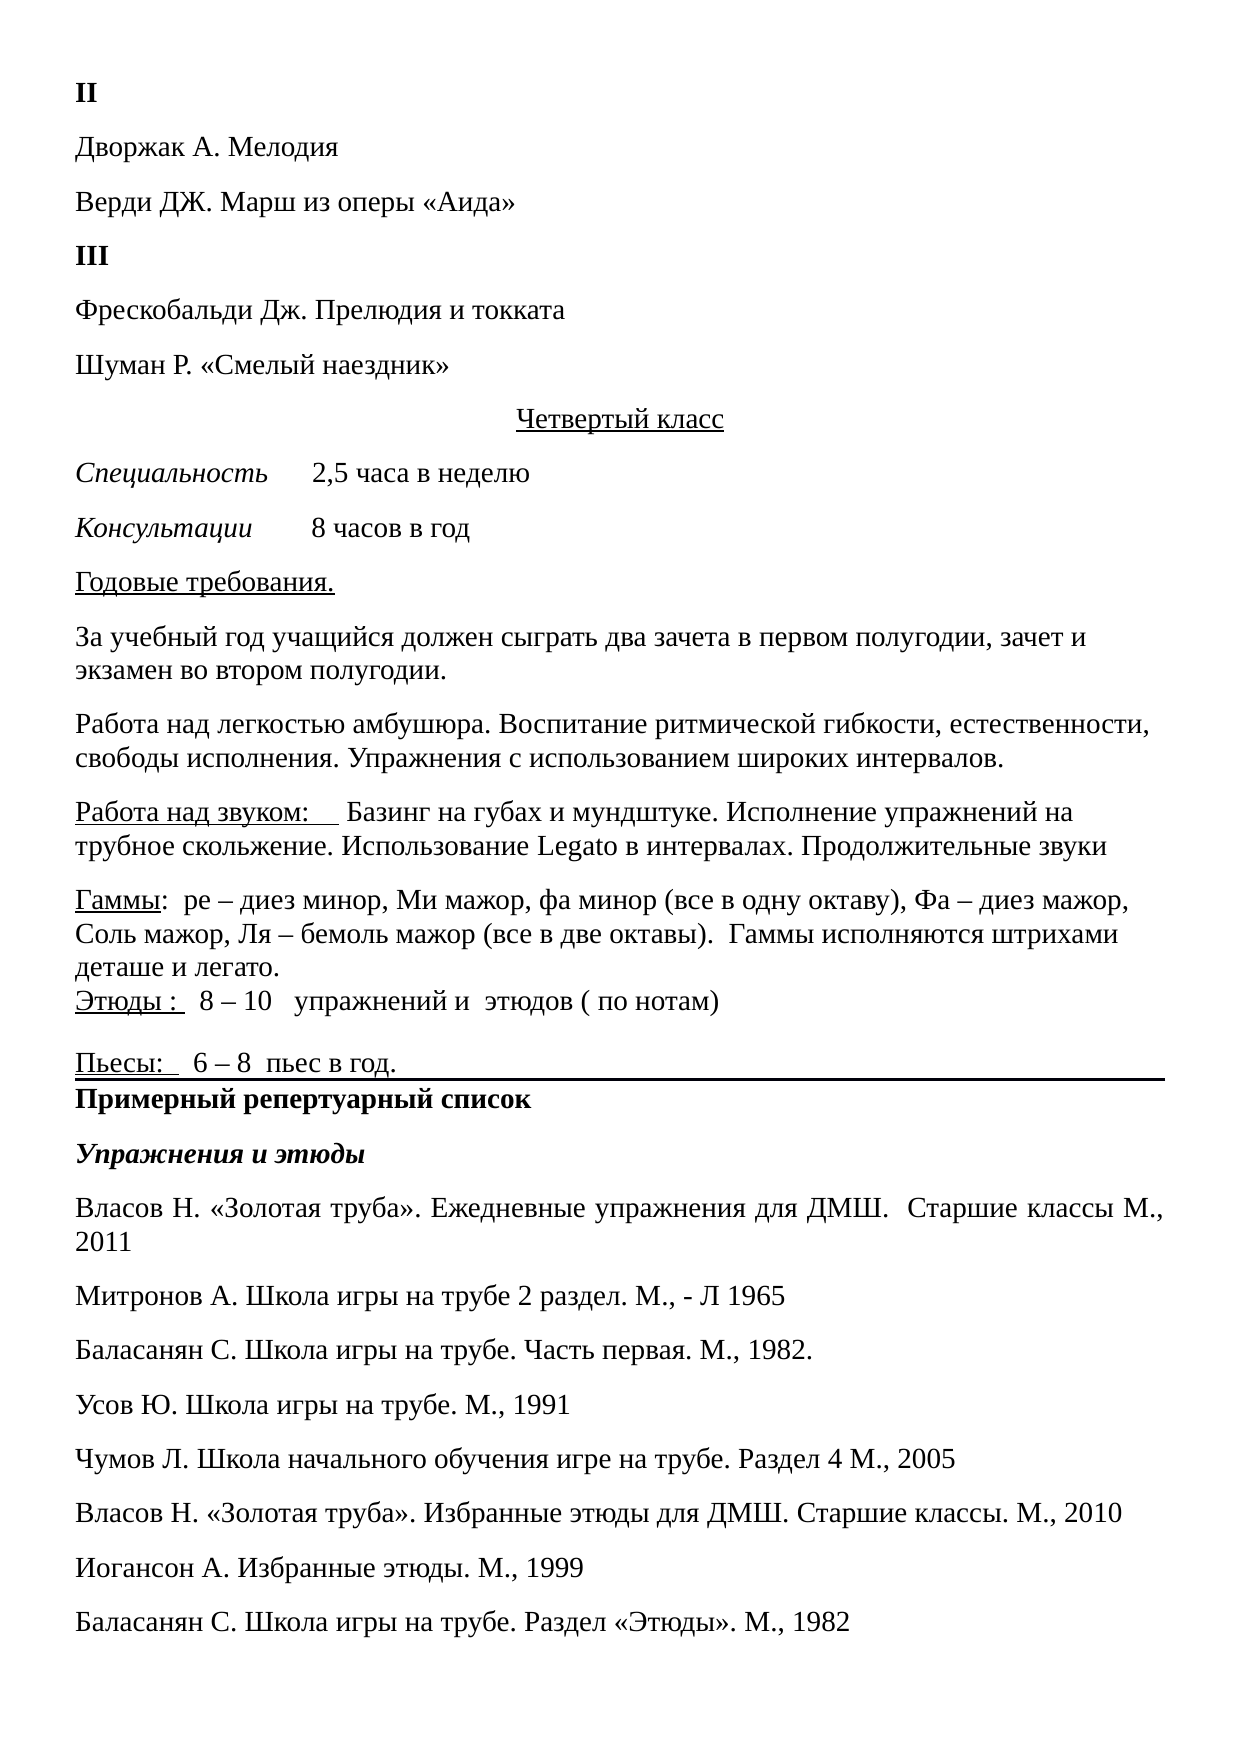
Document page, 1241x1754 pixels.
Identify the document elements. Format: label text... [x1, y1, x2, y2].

text Шуман Р. «Смелый наездник» [75, 347, 1165, 380]
text Специальность 2,5 часа в неделю [75, 456, 1165, 489]
text Власов Н. «Золотая труба». Ежедневные упражнения для ДМШ. Старшие классы М., 2011 [75, 1190, 1165, 1257]
text Власов Н. «Золотая труба». Избранные этюды для ДМШ. Старшие классы. М., 2010 [75, 1496, 1165, 1529]
text Работа над легкостью амбушюра. Воспитание ритмической гибкости, естественности, свободы исполнения. Упражнения с использованием широких интервалов. [75, 707, 1165, 774]
text Фрескобальди Дж. Прелюдия и токката [75, 292, 1165, 326]
text Верди ДЖ. Марш из оперы «Аида» [75, 184, 1165, 217]
text Пьесы: 6 – 8 пьес в год. [75, 1045, 1165, 1078]
text Годовые требования. [75, 564, 1165, 598]
text Усов Ю. Школа игры на трубе. М., 1991 [75, 1387, 1165, 1420]
text Дворжак А. Мелодия [75, 129, 1165, 163]
text Примерный репертуарный список [75, 1081, 1165, 1115]
text Гаммы: ре – диез минор, Ми мажор, фа минор (все в одну октаву), Фа – диез мажор, Соль мажор, Ля – бемоль мажор (все в две октавы). Гаммы исполняются штрихами деташе и легато. [75, 882, 1165, 983]
text Баласанян С. Школа игры на трубе. Раздел «Этюды». М., 1982 [75, 1604, 1165, 1638]
text II [75, 75, 1165, 108]
text III [75, 238, 1165, 272]
text Баласанян С. Школа игры на трубе. Часть первая. М., 1982. [75, 1332, 1165, 1366]
text Иогансон А. Избранные этюды. М., 1999 [75, 1550, 1165, 1583]
text Этюды : 8 – 10 упражнений и этюдов ( по нотам) [75, 983, 1165, 1017]
text Упражнения и этюды [75, 1136, 1165, 1169]
text За учебный год учащийся должен сыграть два зачета в первом полугодии, зачет и экзамен во втором полугодии. [75, 619, 1165, 686]
text Чумов Л. Школа начального обучения игре на трубе. Раздел 4 М., 2005 [75, 1441, 1165, 1475]
text Работа над звуком: Базинг на губах и мундштуке. Исполнение упражнений на трубное скольжение. Использование Legato в интервалах. Продолжительные звуки [75, 794, 1165, 862]
text Четвертый класс [75, 401, 1165, 435]
text Митронов А. Школа игры на трубе 2 раздел. М., - Л 1965 [75, 1278, 1165, 1312]
text Консультации 8 часов в год [75, 510, 1165, 543]
